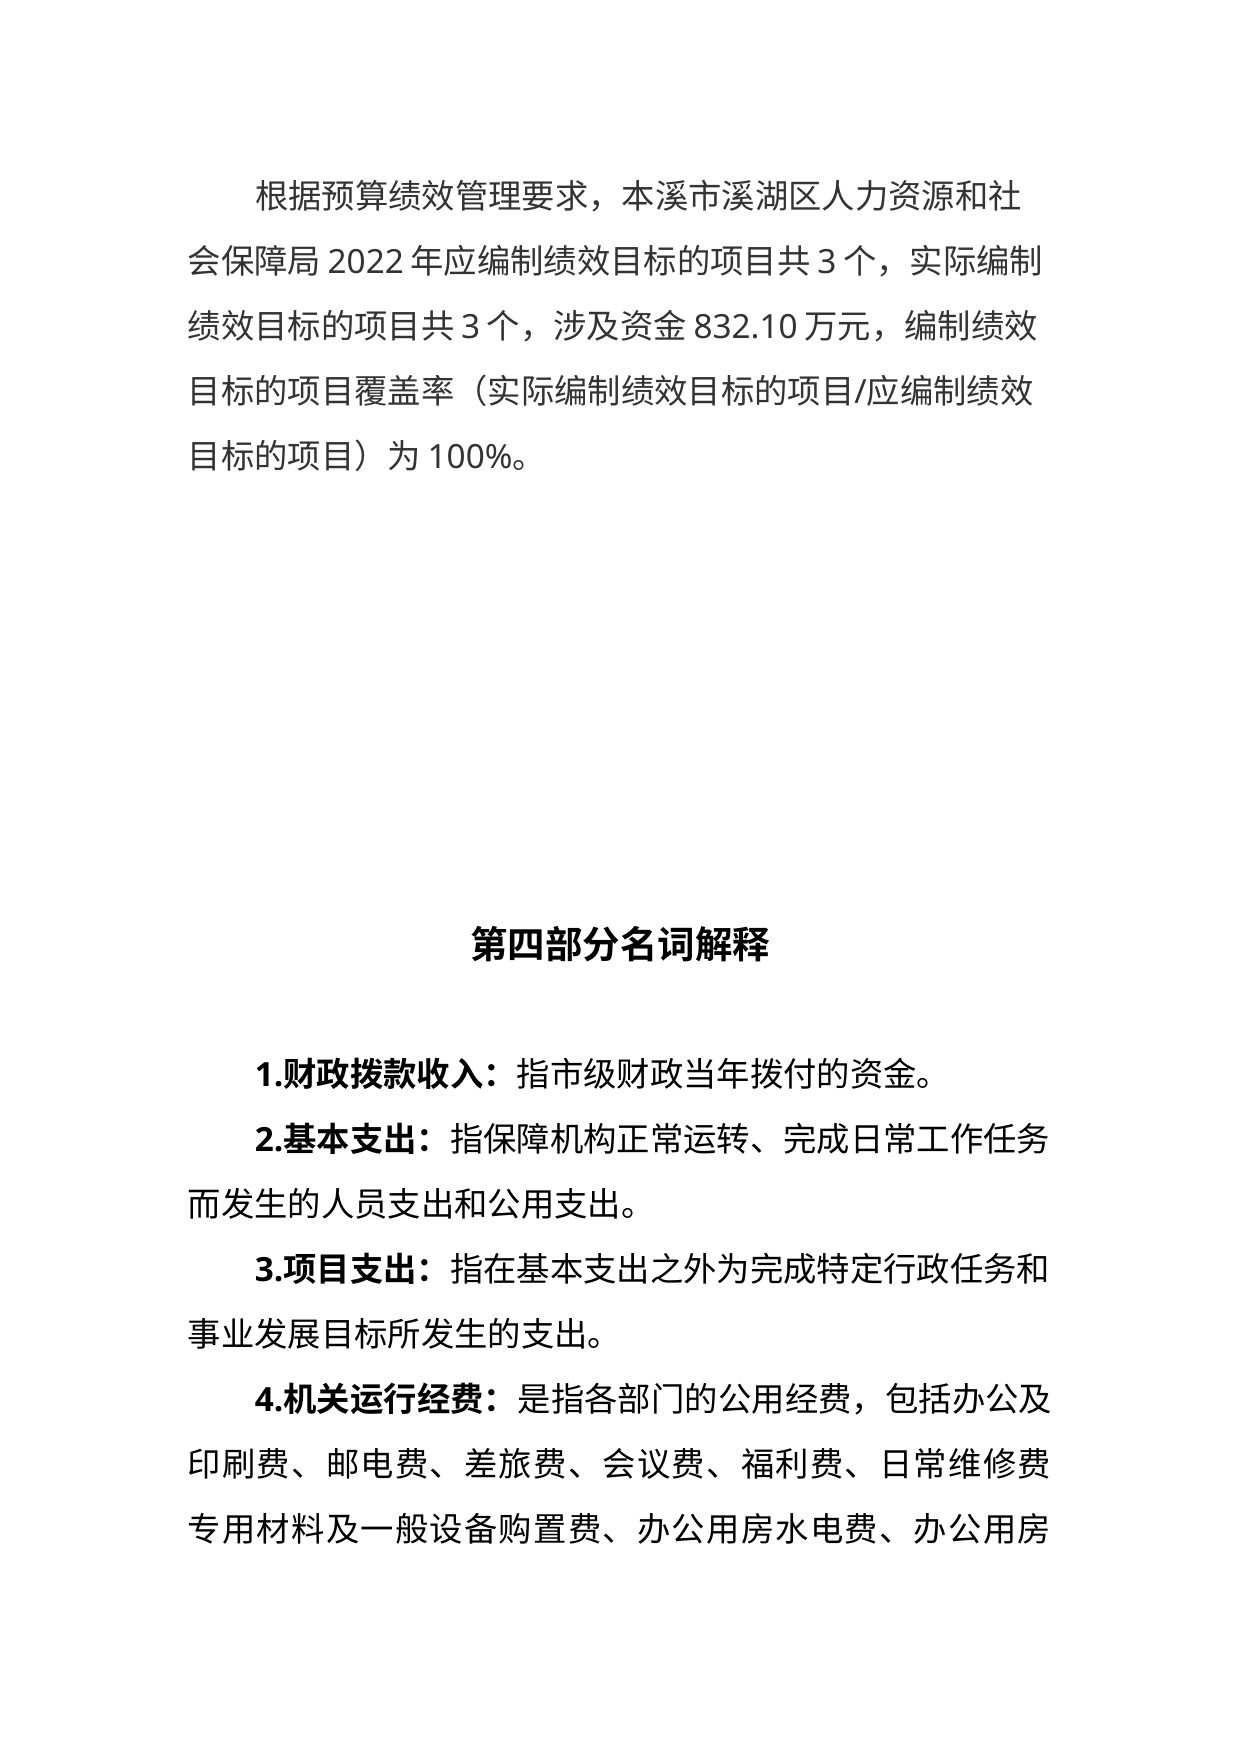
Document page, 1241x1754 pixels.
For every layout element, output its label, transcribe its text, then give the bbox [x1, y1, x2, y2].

text 2.基本支出：指保障机构正常运转、完成日常工作任务而发生的人员支出和公用支出。 [187, 1104, 1053, 1234]
text 1.财政拨款收入：指市级财政当年拨付的资金。 [187, 1039, 1053, 1104]
text 根据预算绩效管理要求，本溪市溪湖区人力资源和社会保障局2022年应编制绩效目标的项目共3个，实际编制绩效目标的项目共3个，涉及资金832.10万元，编制绩效目标的项目覆盖率（实际编制绩效目标的项目/应编制绩效目标的项目）为100%。 [187, 162, 1053, 487]
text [187, 1364, 1053, 1559]
text 3.项目支出：指在基本支出之外为完成特定行政任务和事业发展目标所发生的支出。 [187, 1234, 1053, 1364]
text 第四部分名词解释 [187, 909, 1053, 974]
